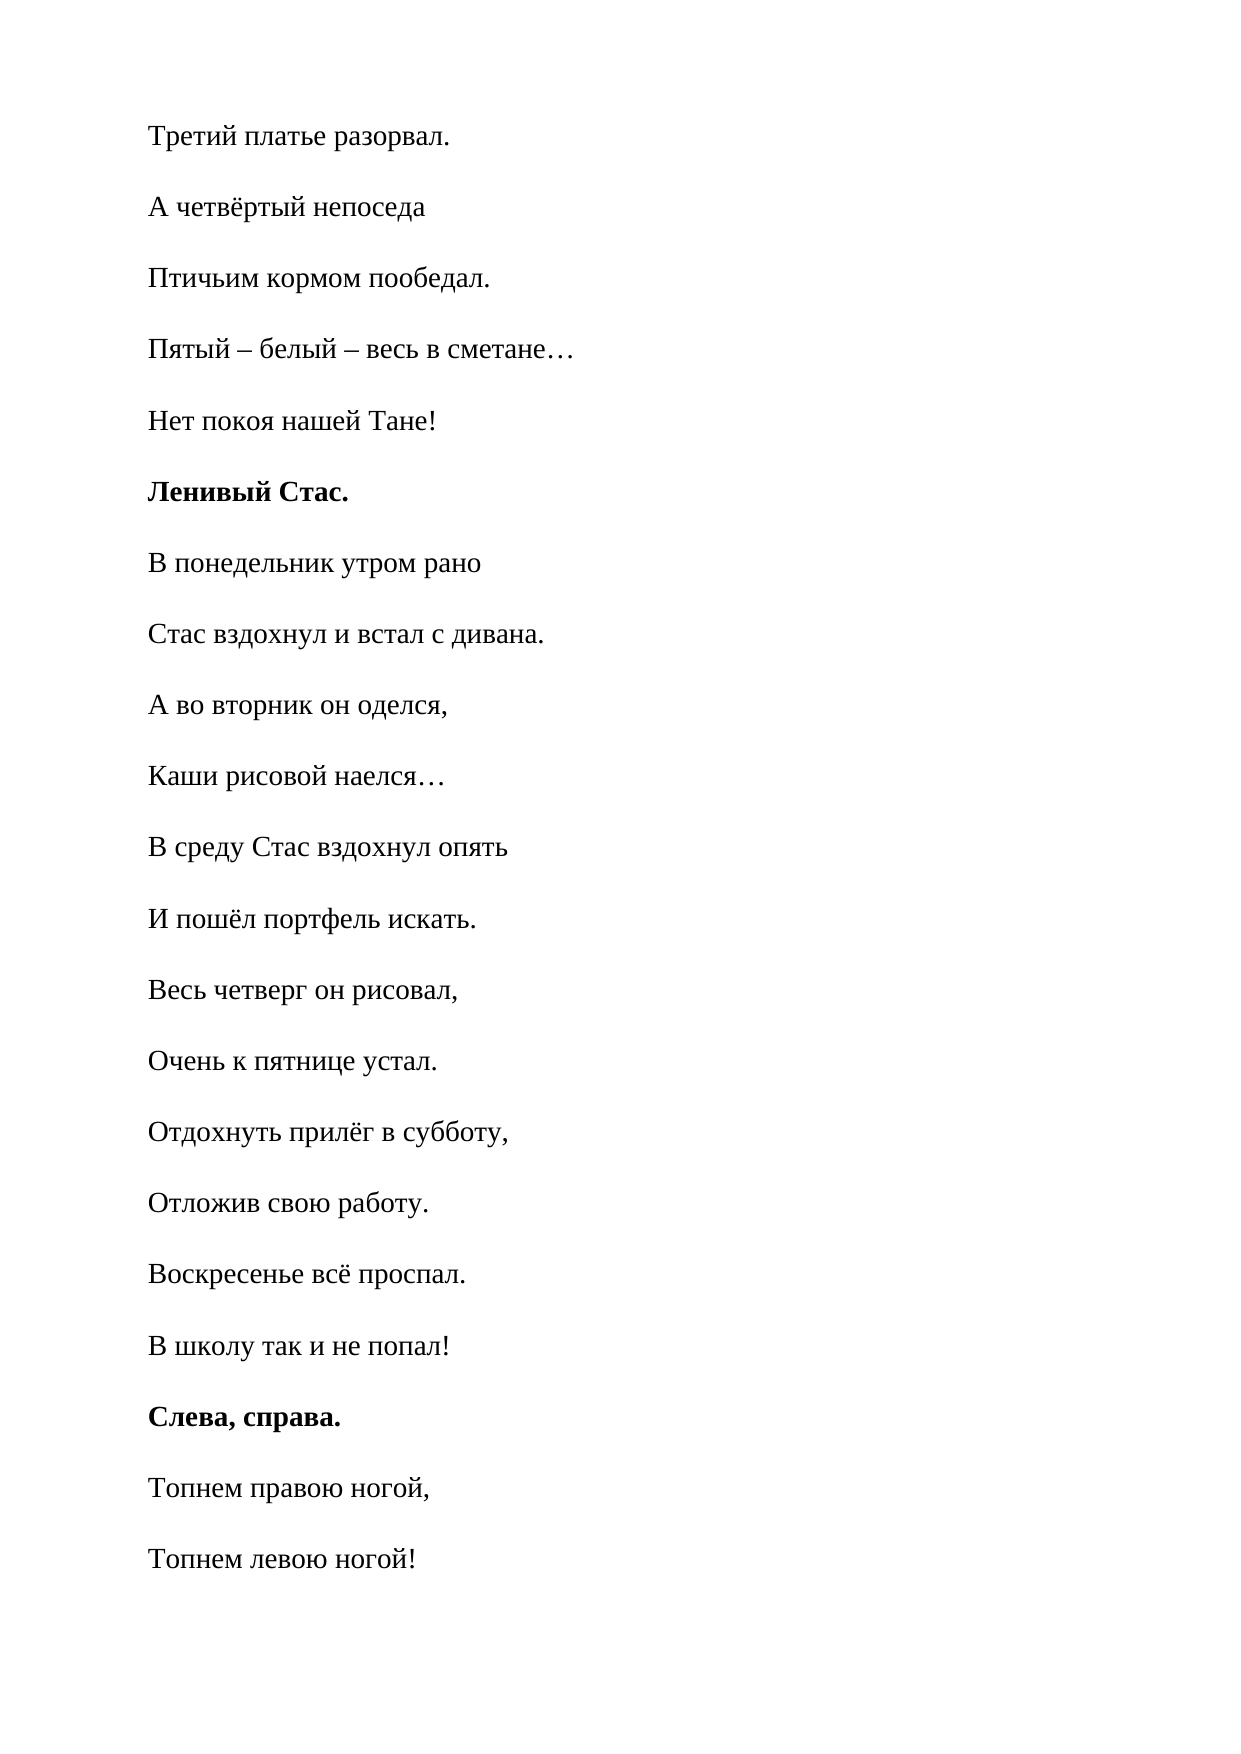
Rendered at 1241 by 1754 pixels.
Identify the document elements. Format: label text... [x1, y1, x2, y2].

text Ленивый Стас. [118, 474, 1122, 507]
text В среду Стас вздохнул опять [118, 829, 1122, 863]
text Нет покоя нашей Тане! [118, 403, 1122, 436]
text Отдохнуть прилёг в субботу, [118, 1114, 1122, 1148]
text Воскресенье всё проспал. [118, 1256, 1122, 1290]
text Весь четверг он рисовал, [118, 972, 1122, 1005]
text Каши рисовой наелся… [118, 758, 1122, 792]
text Третий платье разорвал. [118, 118, 1122, 152]
text Стас вздохнул и встал с дивана. [118, 616, 1122, 650]
text Птичьим кормом пообедал. [118, 260, 1122, 294]
text Топнем правою ногой, [118, 1470, 1122, 1503]
text Отложив свою работу. [118, 1185, 1122, 1219]
text А во вторник он оделся, [118, 687, 1122, 721]
text Топнем левою ногой! [118, 1541, 1122, 1574]
text Очень к пятнице устал. [118, 1043, 1122, 1077]
text А четвёртый непоседа [118, 189, 1122, 223]
text В школу так и не попал! [118, 1328, 1122, 1361]
text Пятый – белый – весь в сметане… [118, 332, 1122, 365]
text И пошёл портфель искать. [118, 901, 1122, 934]
text В понедельник утром рано [118, 545, 1122, 578]
text Слева, справа. [118, 1399, 1122, 1432]
